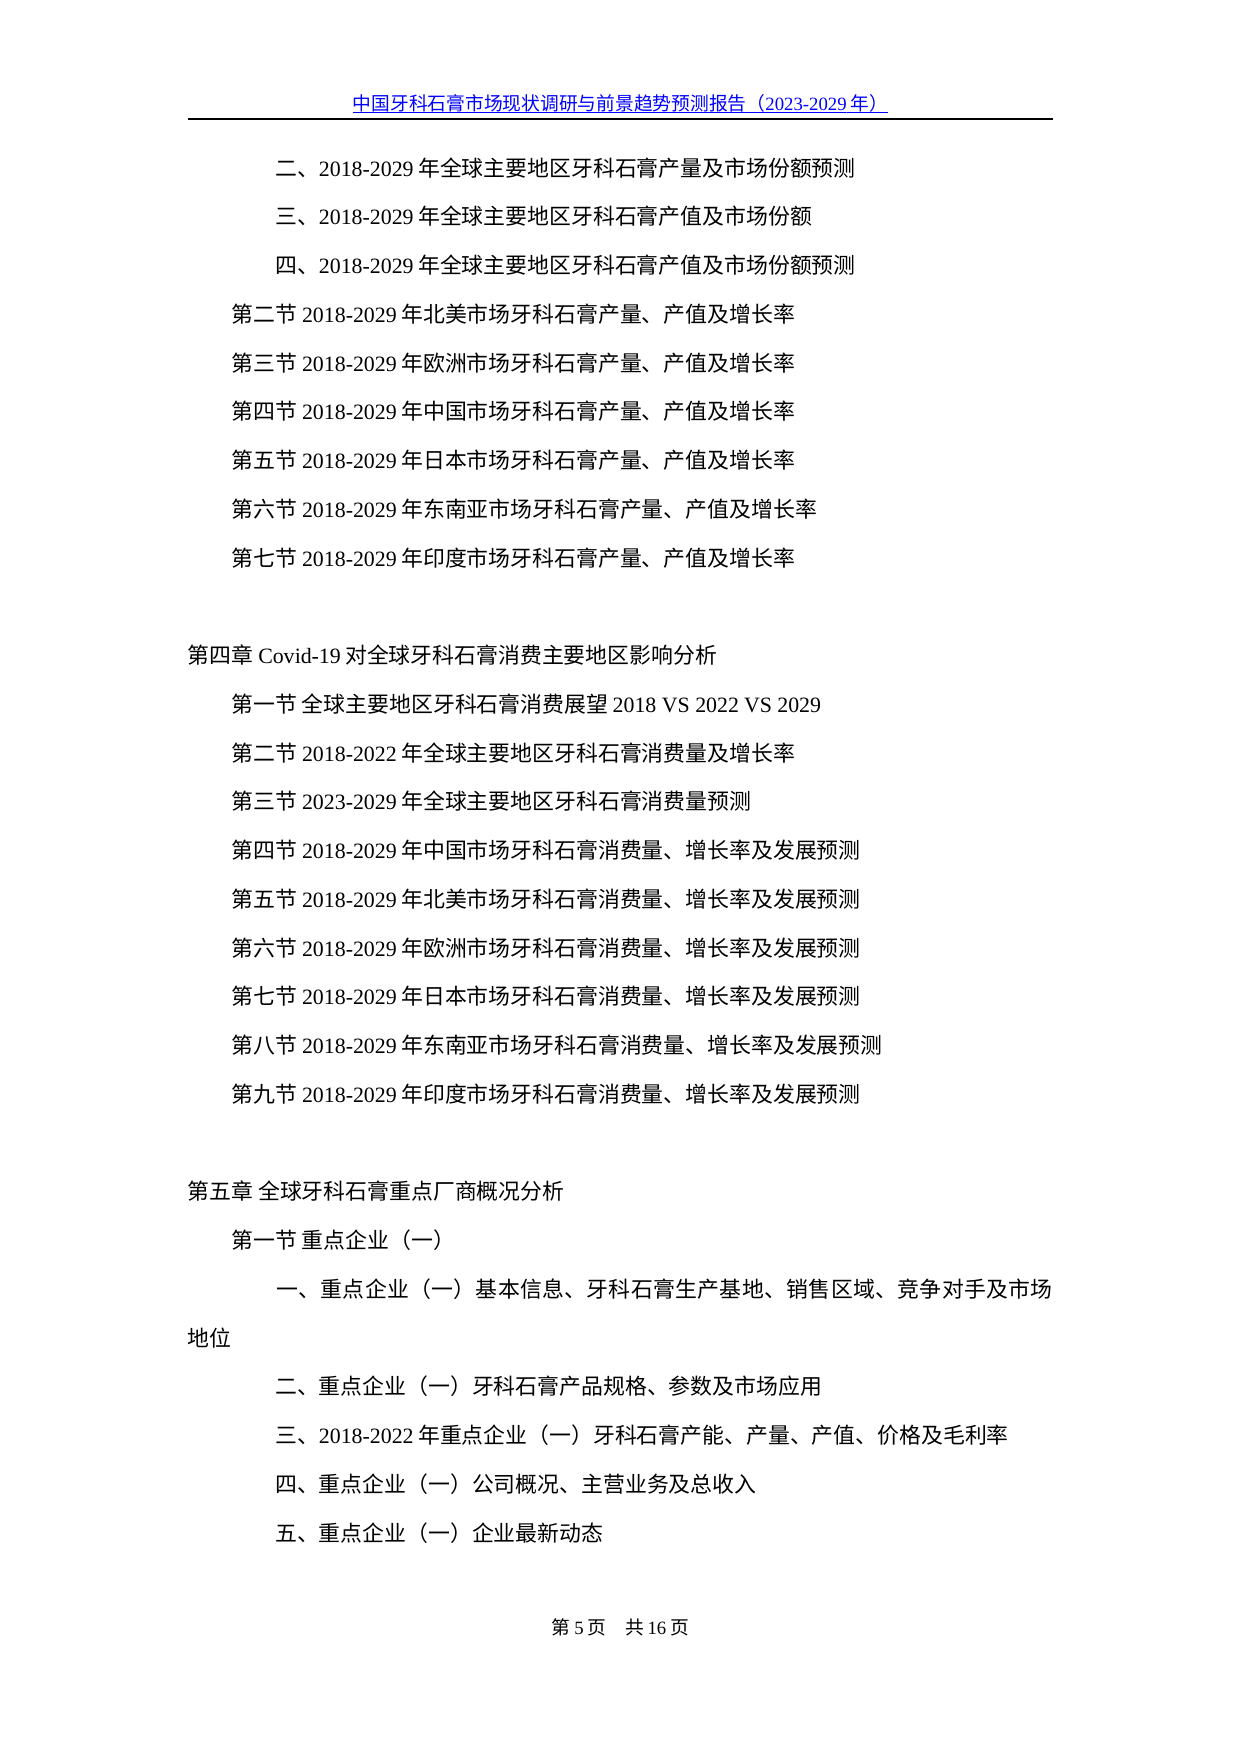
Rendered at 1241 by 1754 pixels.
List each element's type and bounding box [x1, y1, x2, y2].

text [187, 150, 1053, 1548]
